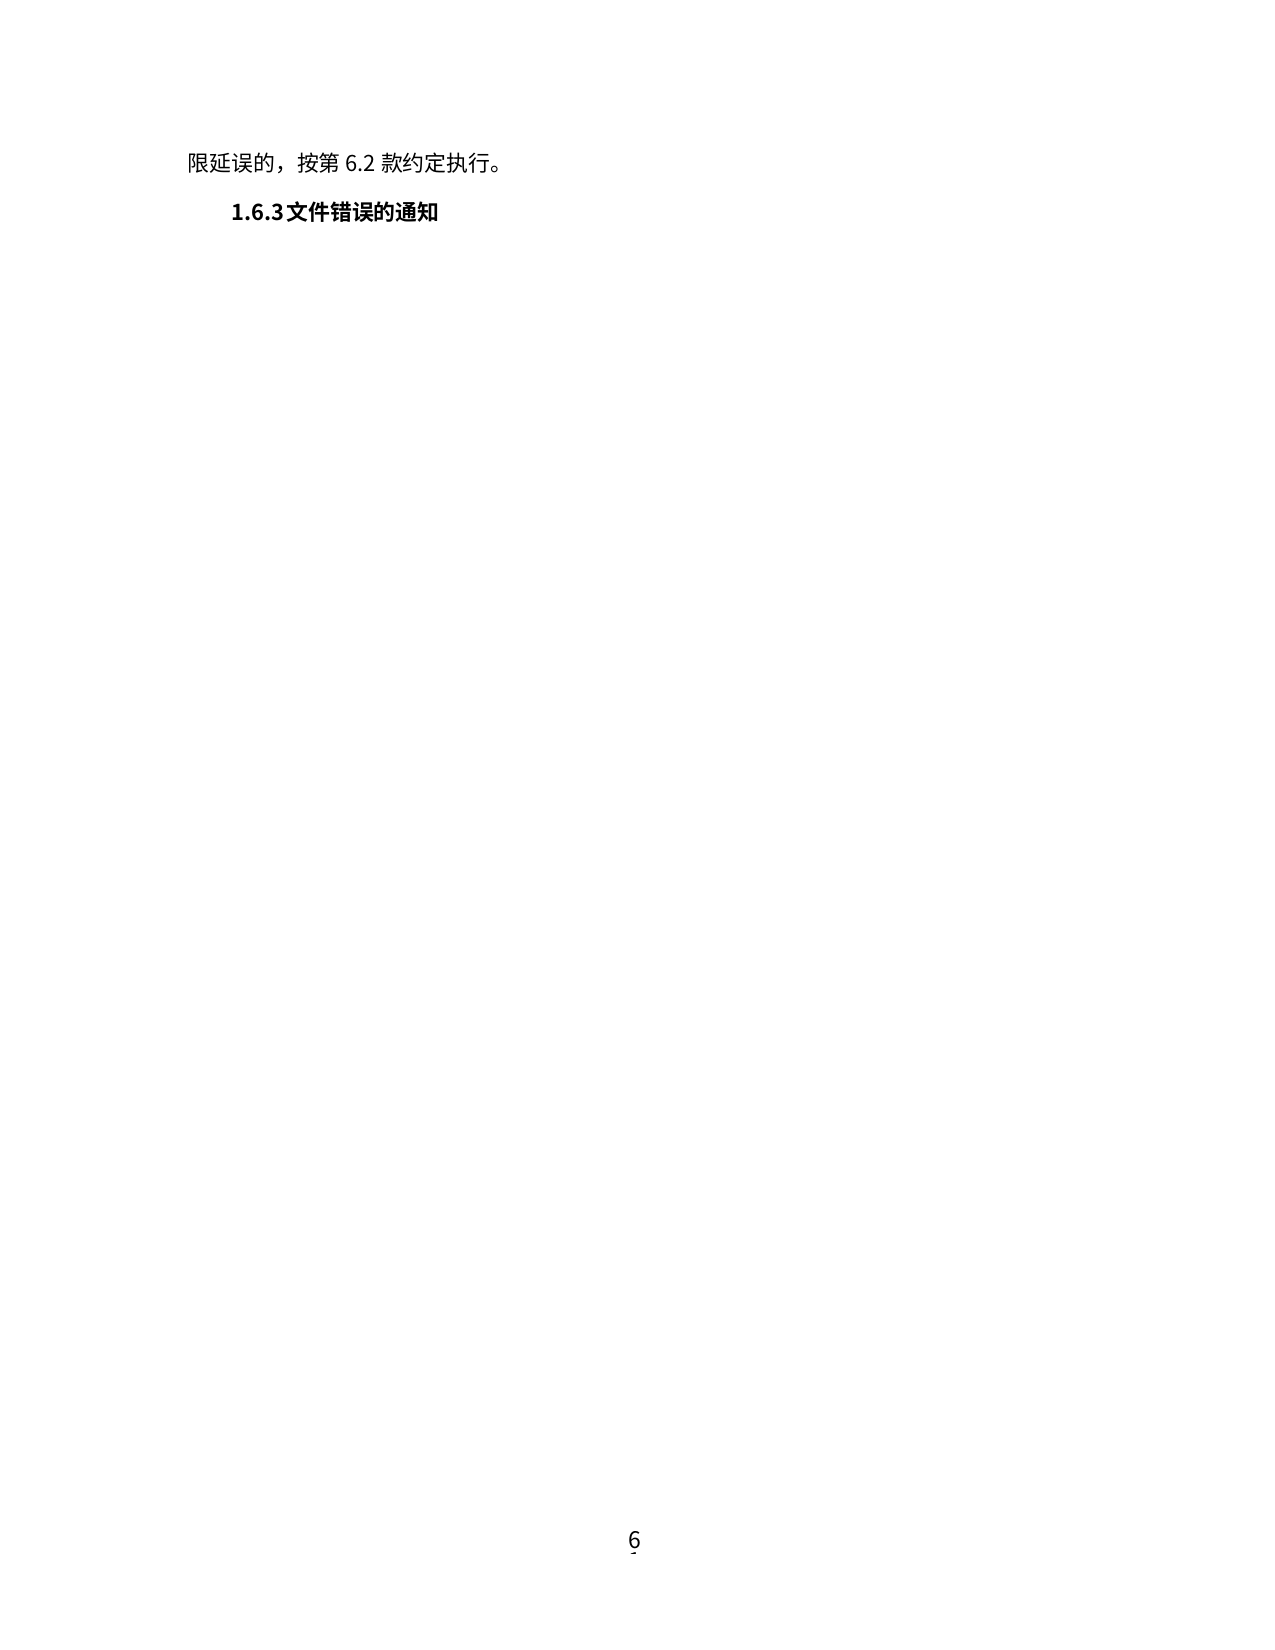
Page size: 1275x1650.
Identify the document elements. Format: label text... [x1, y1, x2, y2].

subtitle 文件错误的通知 [231, 194, 1160, 227]
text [187, 146, 1088, 177]
